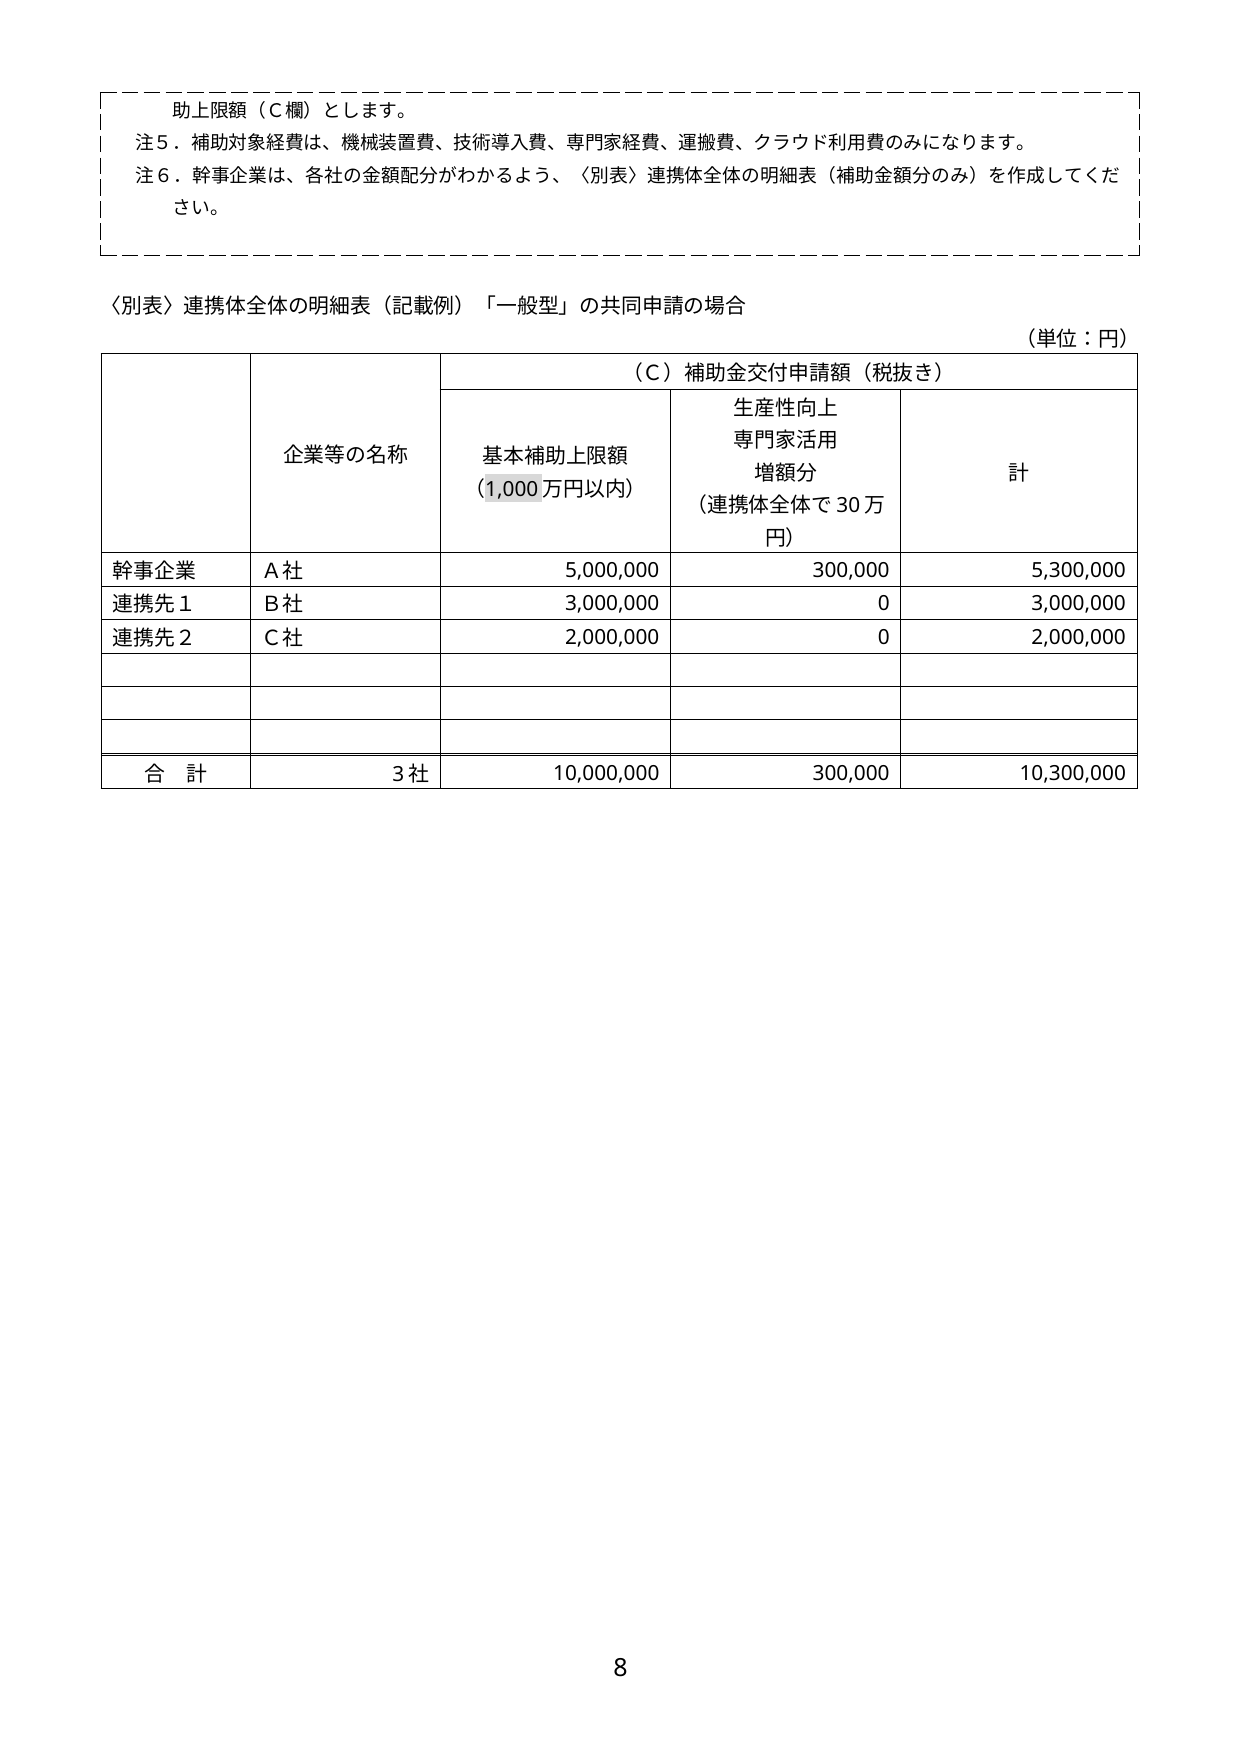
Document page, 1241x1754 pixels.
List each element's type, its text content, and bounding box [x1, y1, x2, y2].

table_cell [251, 687, 440, 719]
table_cell [901, 687, 1137, 719]
table_cell 3,000,000 [901, 587, 1137, 619]
table_cell 連携先２ [102, 620, 250, 652]
table_cell 0 [671, 620, 900, 652]
table_cell [251, 720, 440, 753]
table_cell [102, 687, 250, 719]
table_cell 10,300,000 [901, 756, 1137, 788]
table_cell Ａ社 [251, 553, 440, 586]
table_cell [901, 720, 1137, 753]
table_cell [102, 720, 250, 753]
text 〈別表〉連携体全体の明細表（記載例）「一般型」の共同申請の場合 [100, 288, 1140, 321]
table_cell 計 [901, 390, 1137, 552]
table_cell [901, 654, 1137, 686]
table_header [100, 92, 1139, 255]
table_cell 3社 [251, 756, 440, 788]
table_cell 5,300,000 [901, 553, 1137, 586]
table_cell 300,000 [671, 553, 900, 586]
table_cell 5,000,000 [441, 553, 670, 586]
table_cell [441, 720, 670, 753]
table_cell Ｂ社 [251, 587, 440, 619]
table_cell 2,000,000 [901, 620, 1137, 652]
text （単位：円） [100, 321, 1140, 353]
table_cell 基本補助上限額 （1,000万円以内） [441, 390, 670, 552]
table_cell [671, 687, 900, 719]
table_cell 3,000,000 [441, 587, 670, 619]
table_cell 2,000,000 [441, 620, 670, 652]
table_header 企業等の名称 [251, 354, 440, 552]
table_cell 幹事企業 [102, 553, 250, 586]
table_cell [251, 654, 440, 686]
table_cell 合 計 [102, 756, 250, 788]
table_cell Ｃ社 [251, 620, 440, 652]
table_cell [441, 687, 670, 719]
table_cell [671, 654, 900, 686]
table_cell [441, 654, 670, 686]
table_cell 0 [671, 587, 900, 619]
table_cell [102, 654, 250, 686]
table_header [102, 354, 250, 552]
table_cell 生産性向上 専門家活用 増額分 （連携体全体で30万円） [671, 390, 900, 552]
table_cell 10,000,000 [441, 756, 670, 788]
table_cell [671, 720, 900, 753]
table_cell 300,000 [671, 756, 900, 788]
table_header （Ｃ）補助金交付申請額（税抜き） [441, 354, 1137, 389]
table_cell 連携先１ [102, 587, 250, 619]
